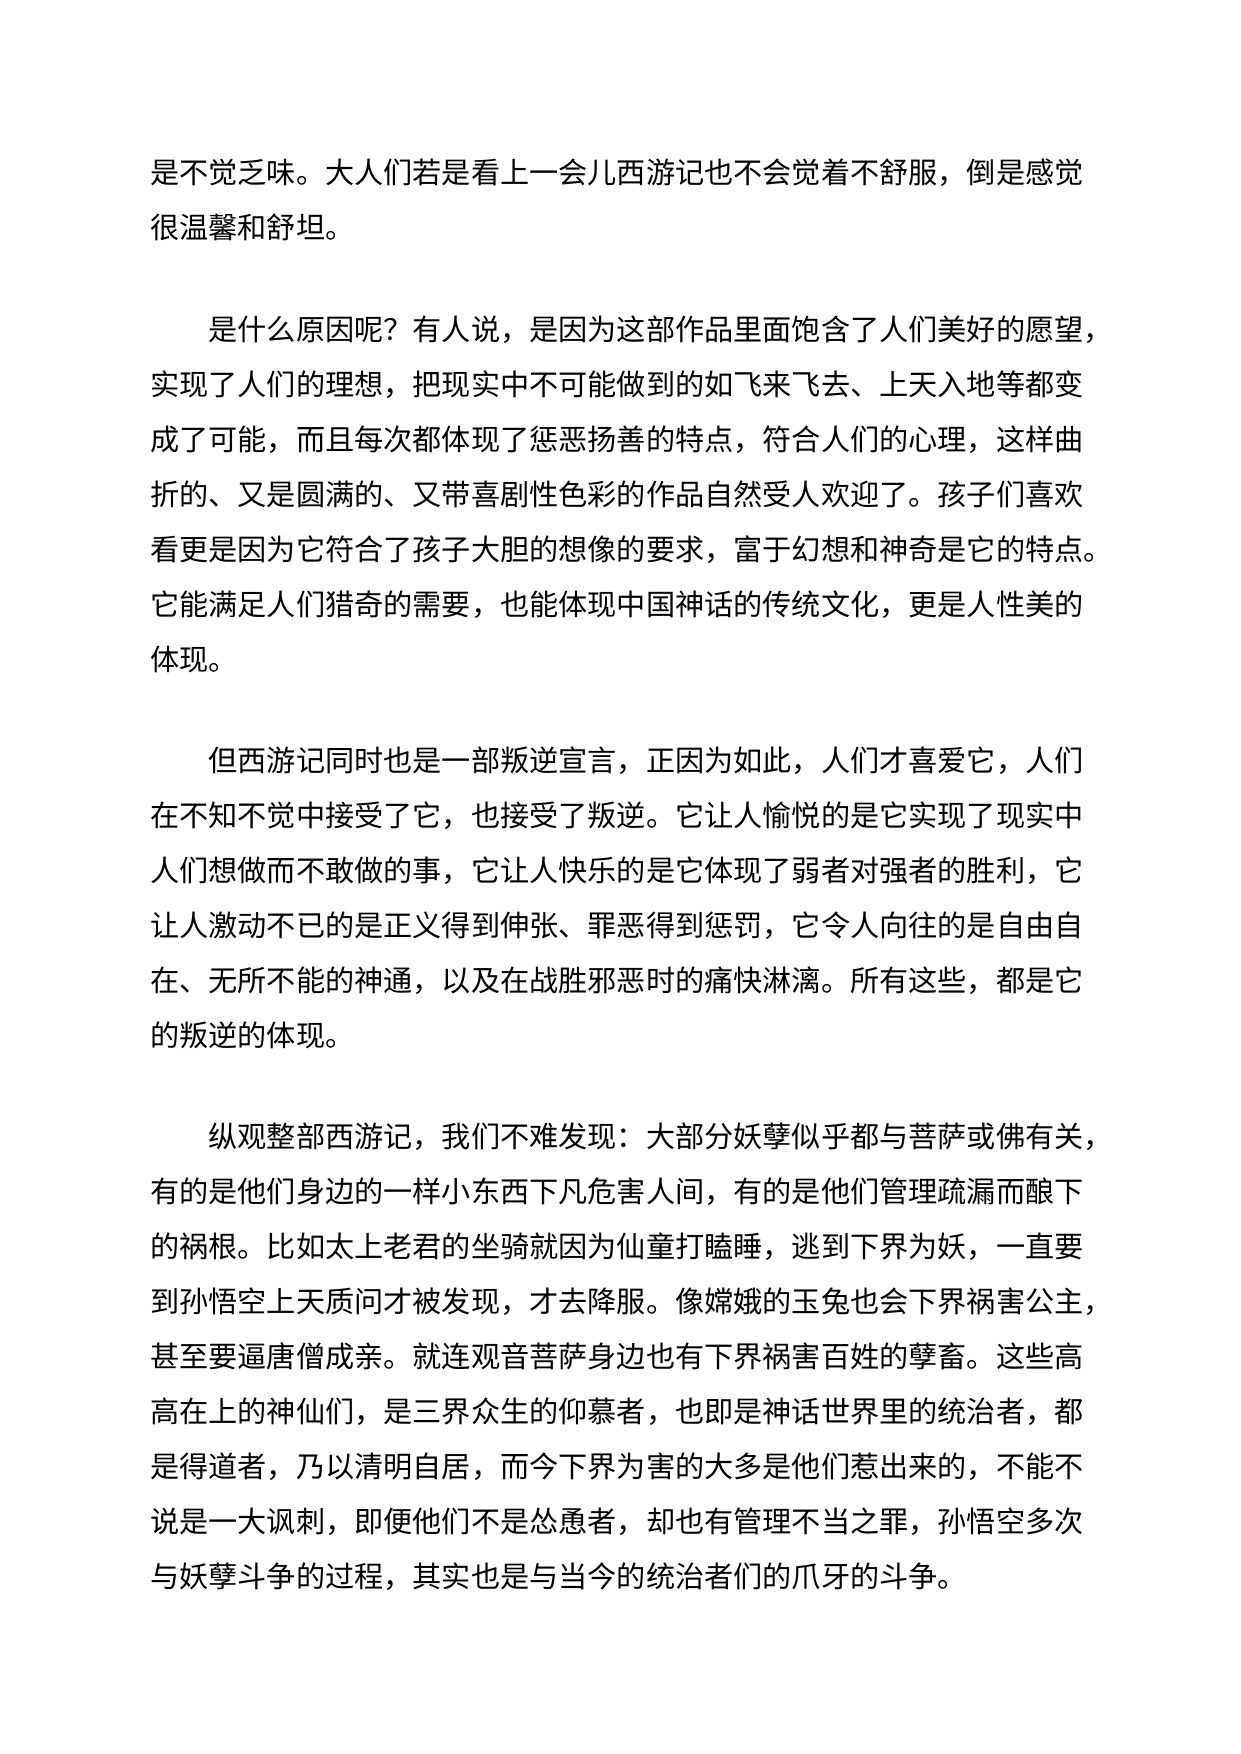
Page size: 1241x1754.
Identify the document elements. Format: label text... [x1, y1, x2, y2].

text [150, 150, 1090, 247]
text 纵观整部西游记，我们不难发现：大部分妖孽似乎都与菩萨或佛有关，有的是他们身边的一样小东西下凡危害人间，有的是他们管理疏漏而酿下的祸根。比如太上老君的坐骑就因为仙童打瞌睡，逃到下界为妖，一直要到孙悟空上天质问才被发现，才去降服。像嫦娥的玉兔也会下界祸害公主，甚至要逼唐僧成亲。就连观音菩萨身边也有下界祸害百姓的孽畜。这些高高在上的神仙们，是三界众生的仰慕者，也即是神话世界里的统治者，都是得道者，乃以清明自居，而今下界为害的大多是他们惹出来的，不能不说是一大讽刺，即便他们不是怂恿者，却也有管理不当之罪，孙悟空多次与妖孽斗争的过程，其实也是与当今的统治者们的爪牙的斗争。 [150, 1114, 1090, 1596]
text 是什么原因呢？有人说，是因为这部作品里面饱含了人们美好的愿望，实现了人们的理想，把现实中不可能做到的如飞来飞去、上天入地等都变成了可能，而且每次都体现了惩恶扬善的特点，符合人们的心理，这样曲折的、又是圆满的、又带喜剧性色彩的作品自然受人欢迎了。孩子们喜欢看更是因为它符合了孩子大胆的想像的要求，富于幻想和神奇是它的特点。它能满足人们猎奇的需要，也能体现中国神话的传统文化，更是人性美的体现。 [150, 307, 1090, 678]
text 但西游记同时也是一部叛逆宣言，正因为如此，人们才喜爱它，人们在不知不觉中接受了它，也接受了叛逆。它让人愉悦的是它实现了现实中人们想做而不敢做的事，它让人快乐的是它体现了弱者对强者的胜利，它让人激动不已的是正义得到伸张、罪恶得到惩罚，它令人向往的是自由自在、无所不能的神通，以及在战胜邪恶时的痛快淋漓。所有这些，都是它的叛逆的体现。 [150, 738, 1090, 1054]
